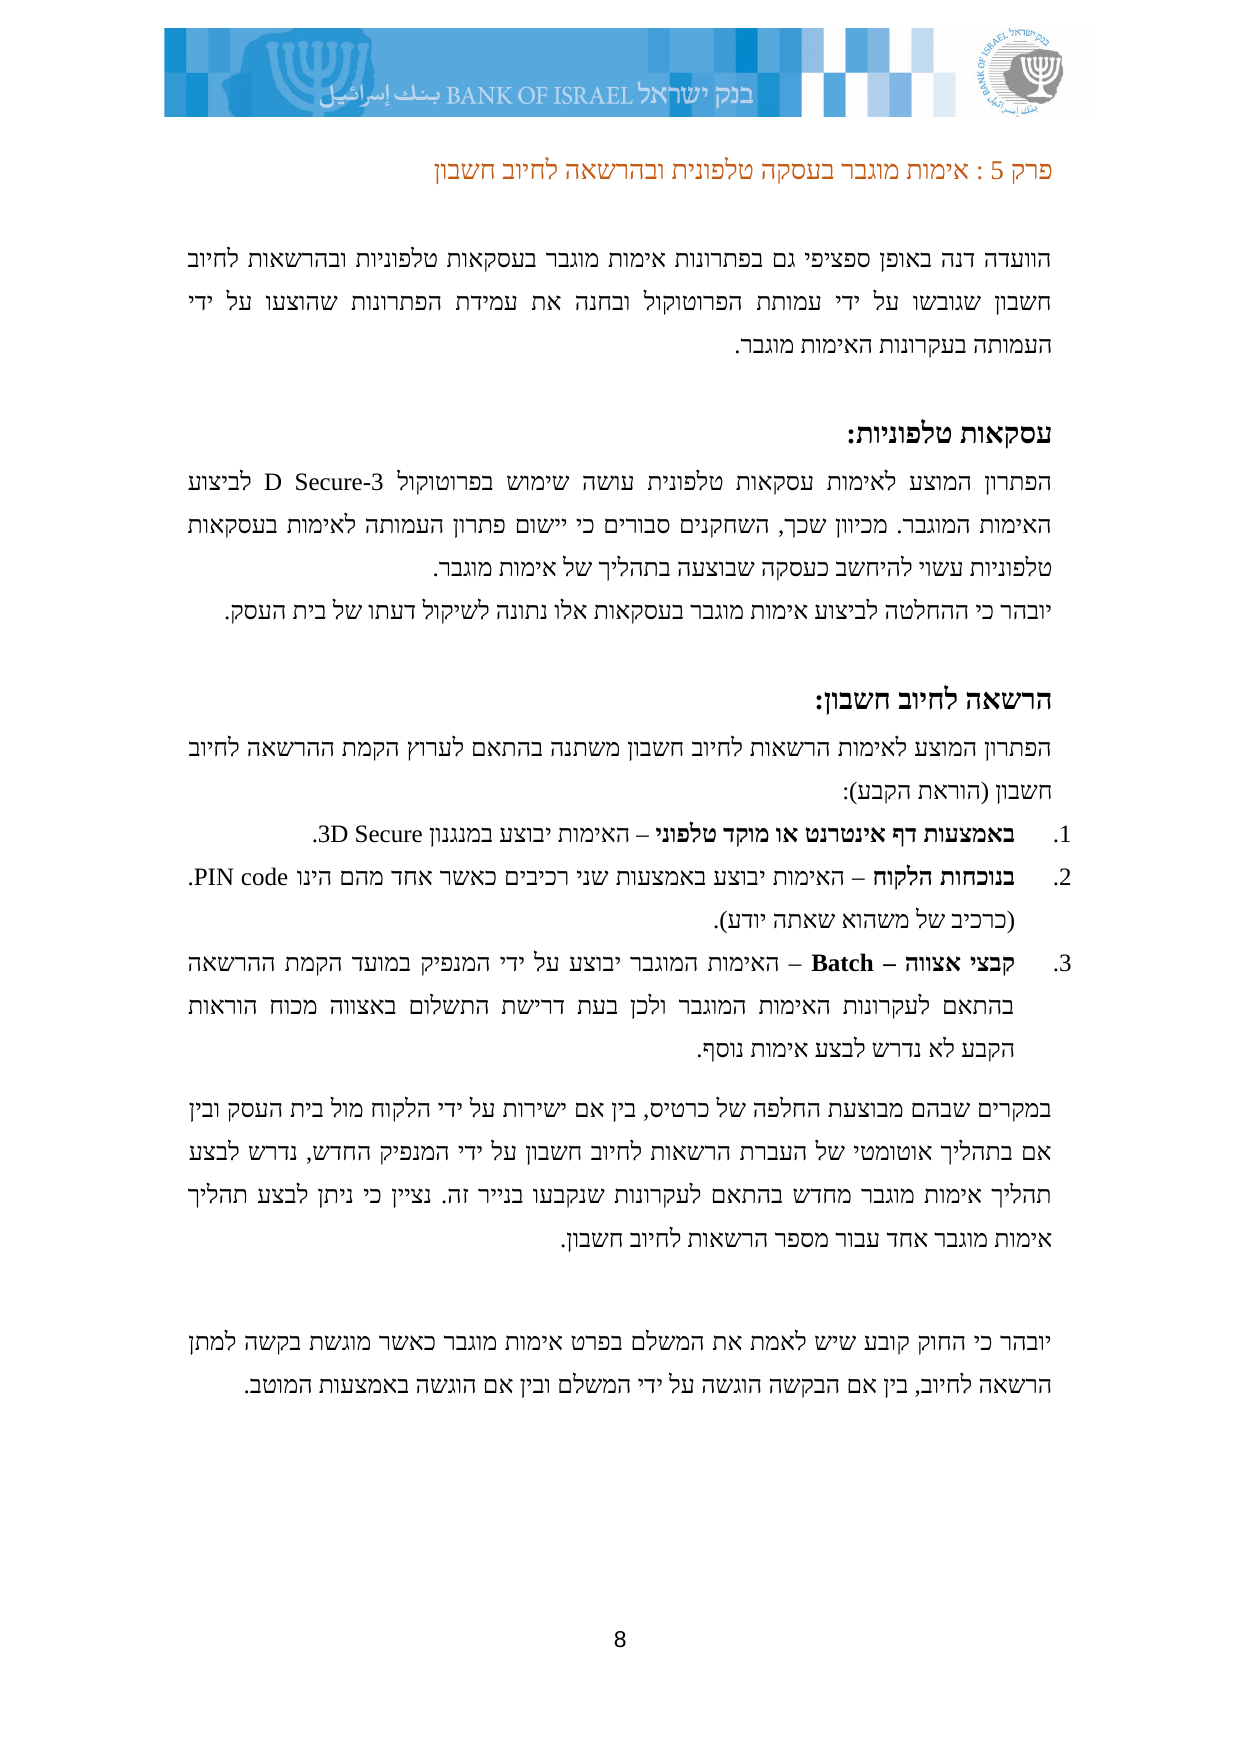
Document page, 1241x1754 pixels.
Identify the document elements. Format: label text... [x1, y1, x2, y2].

text הוועדה דנה באופן ספציפי גם בפתרונות אימות מוגבר בעסקאות טלפוניות ובהרשאות לחיוב חשבון שגובשו על ידי עמותת הפרוטוקול ובחנה את עמידת הפתרונות שהוצעו על ידי העמותה בעקרונות האימות מוגבר. [187, 244, 1053, 359]
picture [164, 28, 1092, 117]
text עסקאות טלפוניות: [187, 416, 1053, 450]
text הפתרון המוצע לאימות הרשאות לחיוב חשבון משתנה בהתאם לערוץ הקמת ההרשאה לחיוב חשבון (הוראת הקבע): [187, 733, 1053, 804]
list בנוכחות הלקוח – האימות יבוצע באמצעות שני רכיבים כאשר אחד מהם הינו PIN code. (כרכיב של משהוא שאתה יודע). [187, 862, 1053, 934]
list באמצעות דף אינטרנט או מוקד טלפוני – האימות יבוצע במנגנון 3D Secure. [187, 819, 1053, 848]
subtitle פרק 5 : אימות מוגבר בעסקה טלפונית ובהרשאה לחיוב חשבון [187, 154, 1053, 185]
text הפתרון המוצע לאימות עסקאות טלפונית עושה שימוש בפרוטוקול 3-D Secure לביצוע האימות המוגבר. מכיוון שכך, השחקנים סבורים כי יישום פתרון העמותה לאימות בעסקאות טלפוניות עשוי להיחשב כעסקה שבוצעה בתהליך של אימות מוגבר. [187, 467, 1053, 582]
list קבצי אצווה – Batch – האימות המוגבר יבוצע על ידי המנפיק במועד הקמת ההרשאה בהתאם לעקרונות האימות המוגבר ולכן בעת דרישת התשלום באצווה מכוח הוראות הקבע לא נדרש לבצע אימות נוסף. [187, 948, 1053, 1063]
text במקרים שבהם מבוצעת החלפה של כרטיס, בין אם ישירות על ידי הלקוח מול בית העסק ובין אם בתהליך אוטומטי של העברת הרשאות לחיוב חשבון על ידי המנפיק החדש, נדרש לבצע תהליך אימות מוגבר מחדש בהתאם לעקרונות שנקבעו בנייר זה. נציין כי ניתן לבצע תהליך אימות מוגבר אחד עבור מספר הרשאות לחיוב חשבון. [187, 1094, 1053, 1252]
text יובהר כי ההחלטה לביצוע אימות מוגבר בעסקאות אלו נתונה לשיקול דעתו של בית העסק. [187, 596, 1053, 625]
text יובהר כי החוק קובע שיש לאמת את המשלם בפרט אימות מוגבר כאשר מוגשת בקשה למתן הרשאה לחיוב, בין אם הבקשה הוגשה על ידי המשלם ובין אם הוגשה באמצעות המוטב. [187, 1327, 1053, 1398]
text הרשאה לחיוב חשבון: [187, 682, 1053, 716]
